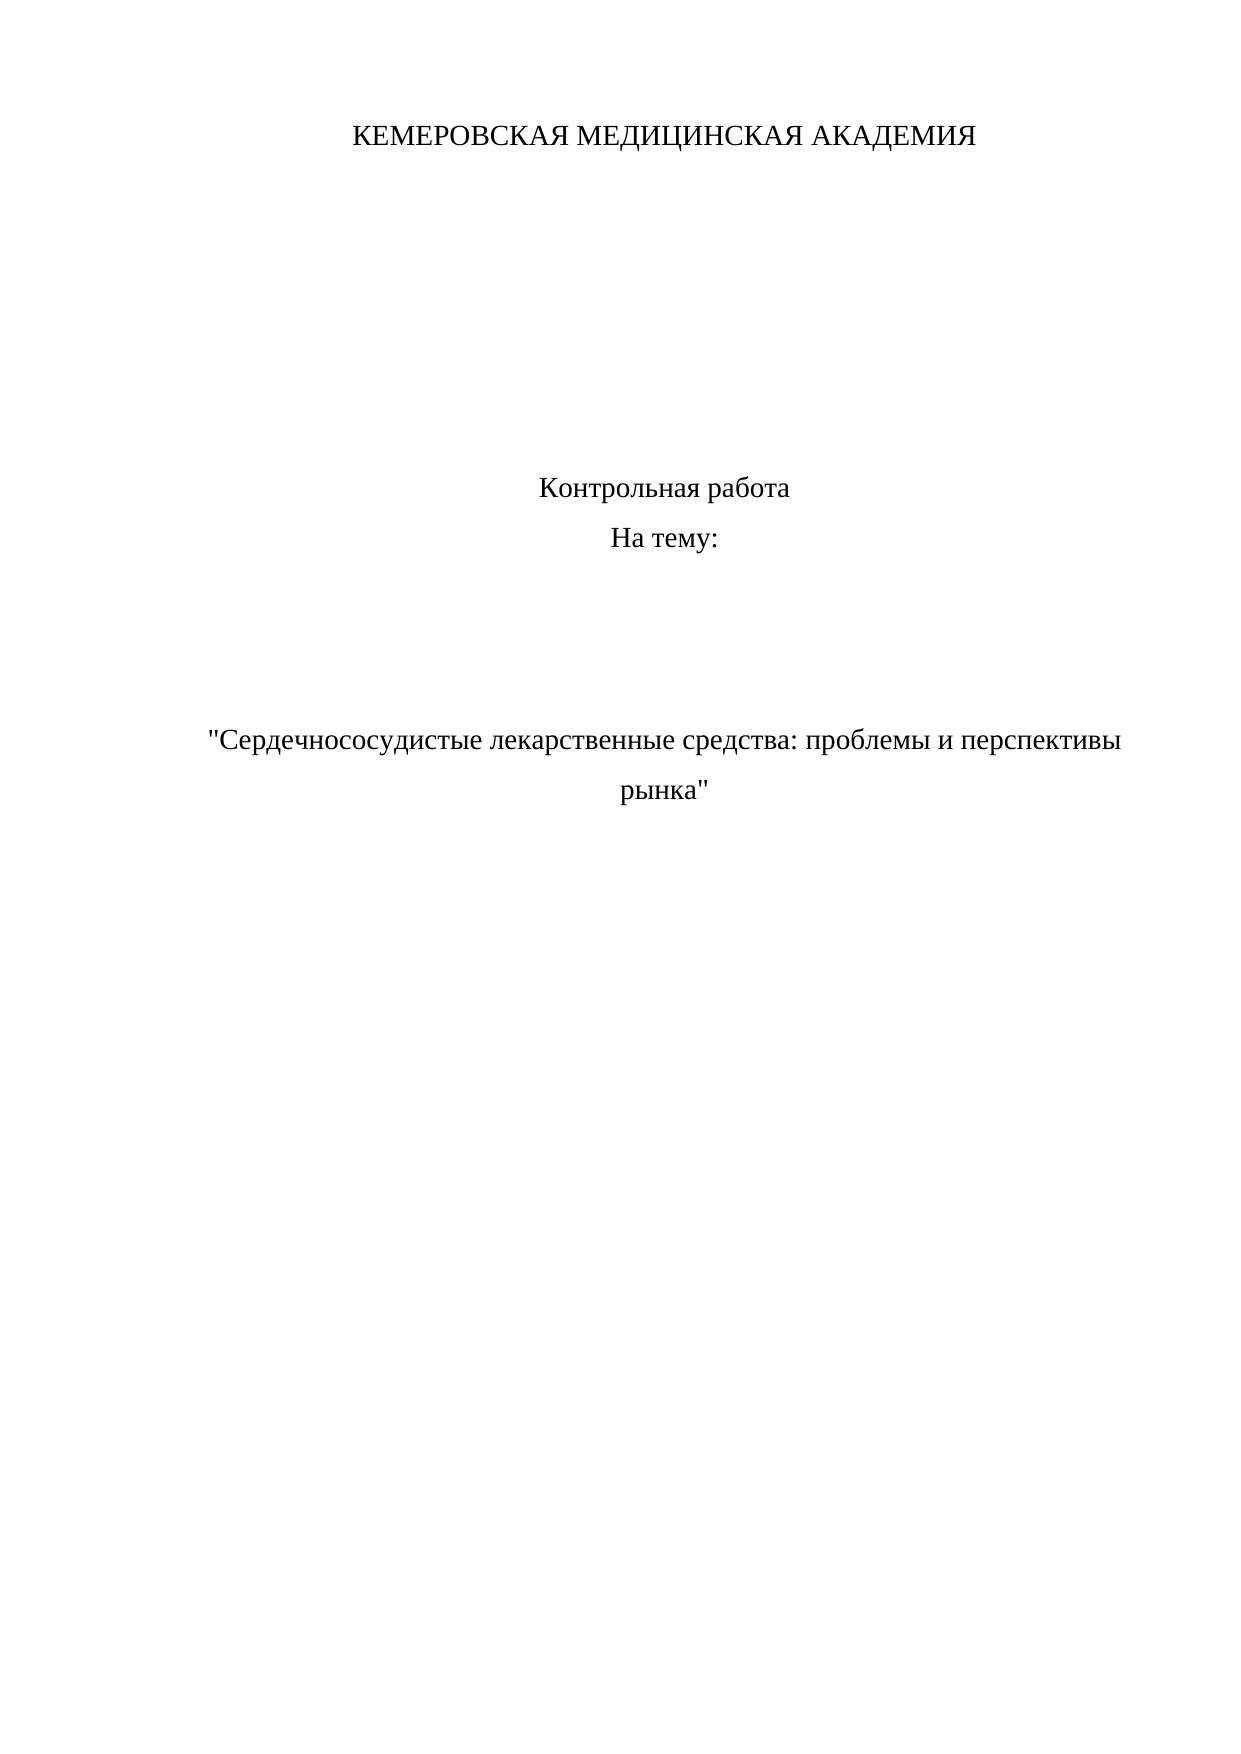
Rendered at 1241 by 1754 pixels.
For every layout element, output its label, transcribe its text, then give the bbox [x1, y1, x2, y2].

text КЕМЕРОВСКАЯ МЕДИЦИНСКАЯ АКАДЕМИЯ [177, 118, 1152, 152]
text На тему: [177, 521, 1152, 554]
text Контрольная работа [177, 470, 1152, 504]
text "Сердечнососудистые лекарственные средства: проблемы и перспективы рынка" [177, 722, 1152, 806]
